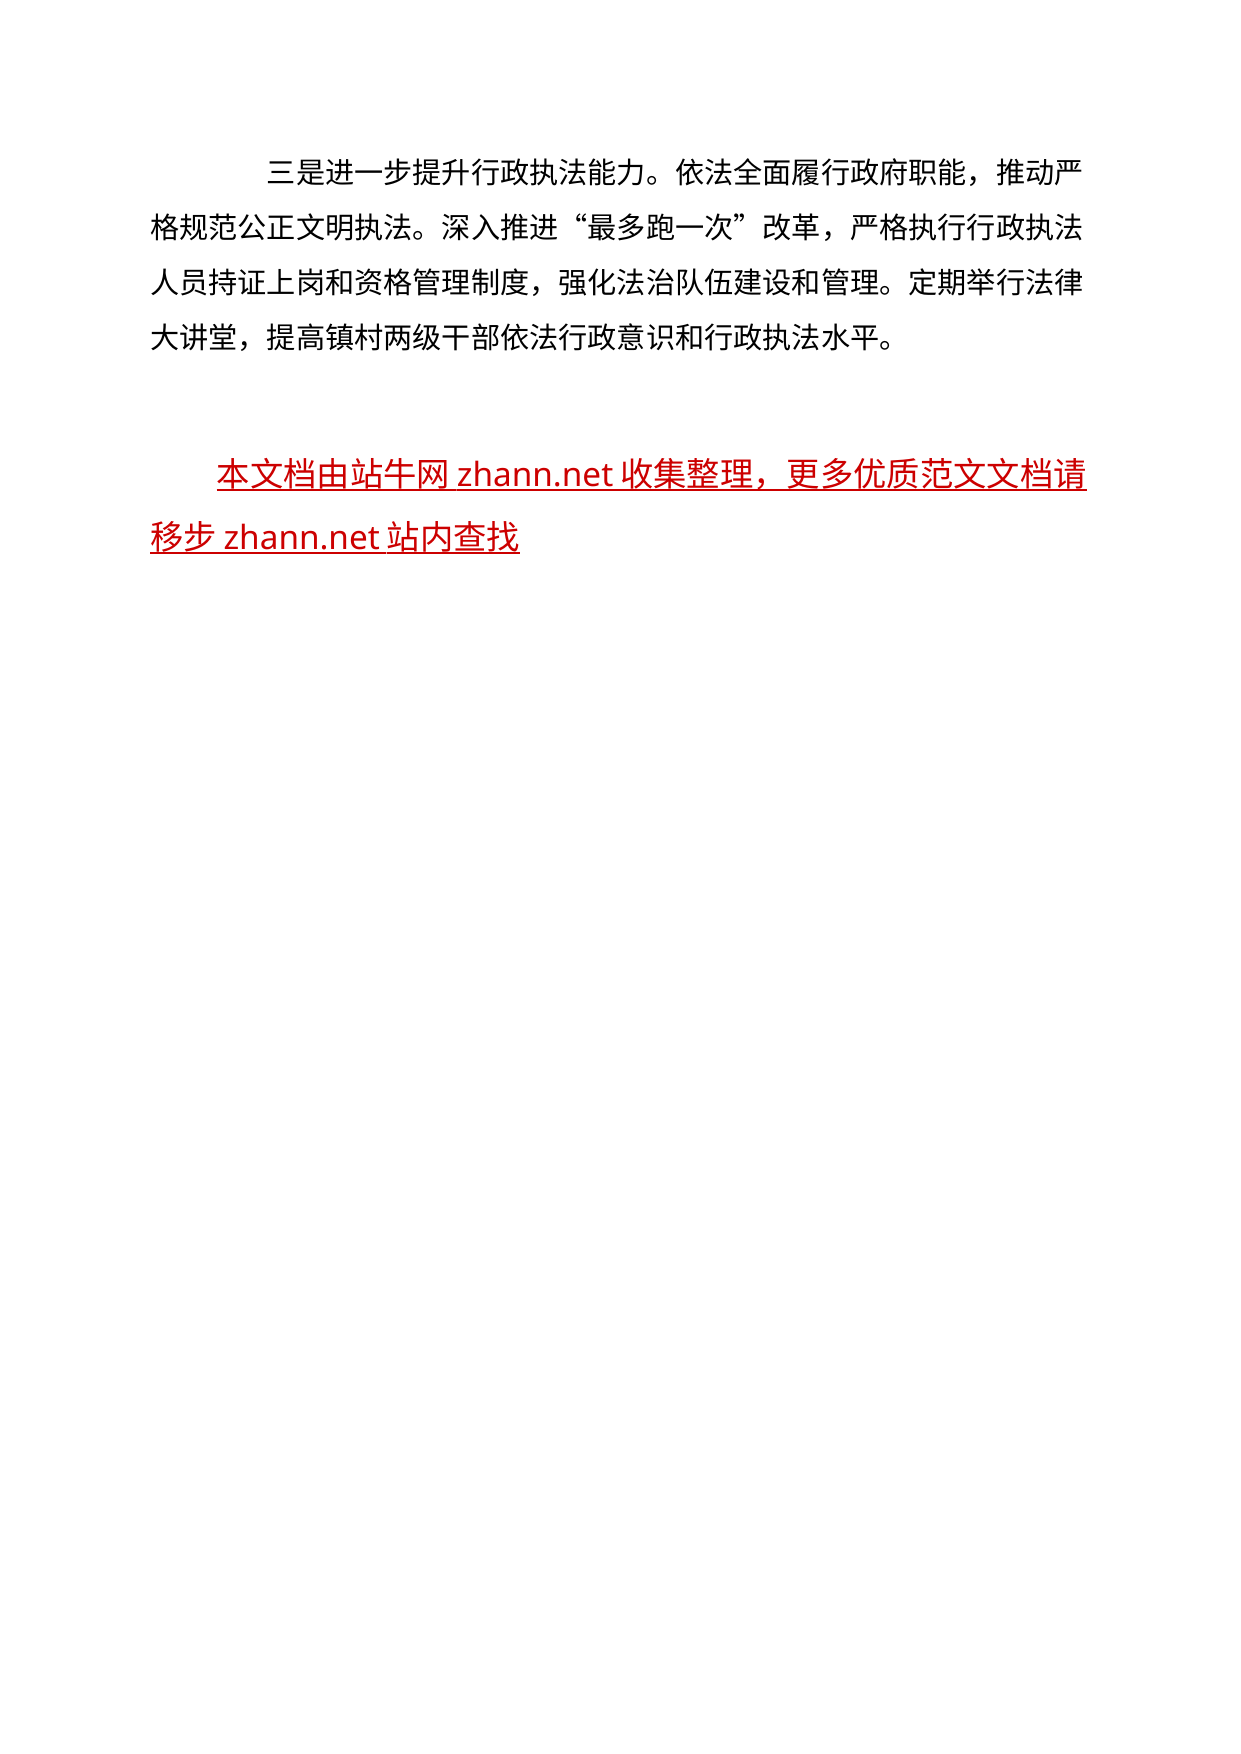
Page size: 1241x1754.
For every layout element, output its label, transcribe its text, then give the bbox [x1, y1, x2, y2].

text 本文档由站牛网zhann.net收集整理，更多优质范文文档请移步zhann.net站内查找 [150, 448, 1090, 559]
text 三是进一步提升行政执法能力。依法全面履行政府职能，推动严格规范公正文明执法。深入推进“最多跑一次”改革，严格执行行政执法人员持证上岗和资格管理制度，强化法治队伍建设和管理。定期举行法律大讲堂，提高镇村两级干部依法行政意识和行政执法水平。 [150, 150, 1090, 357]
